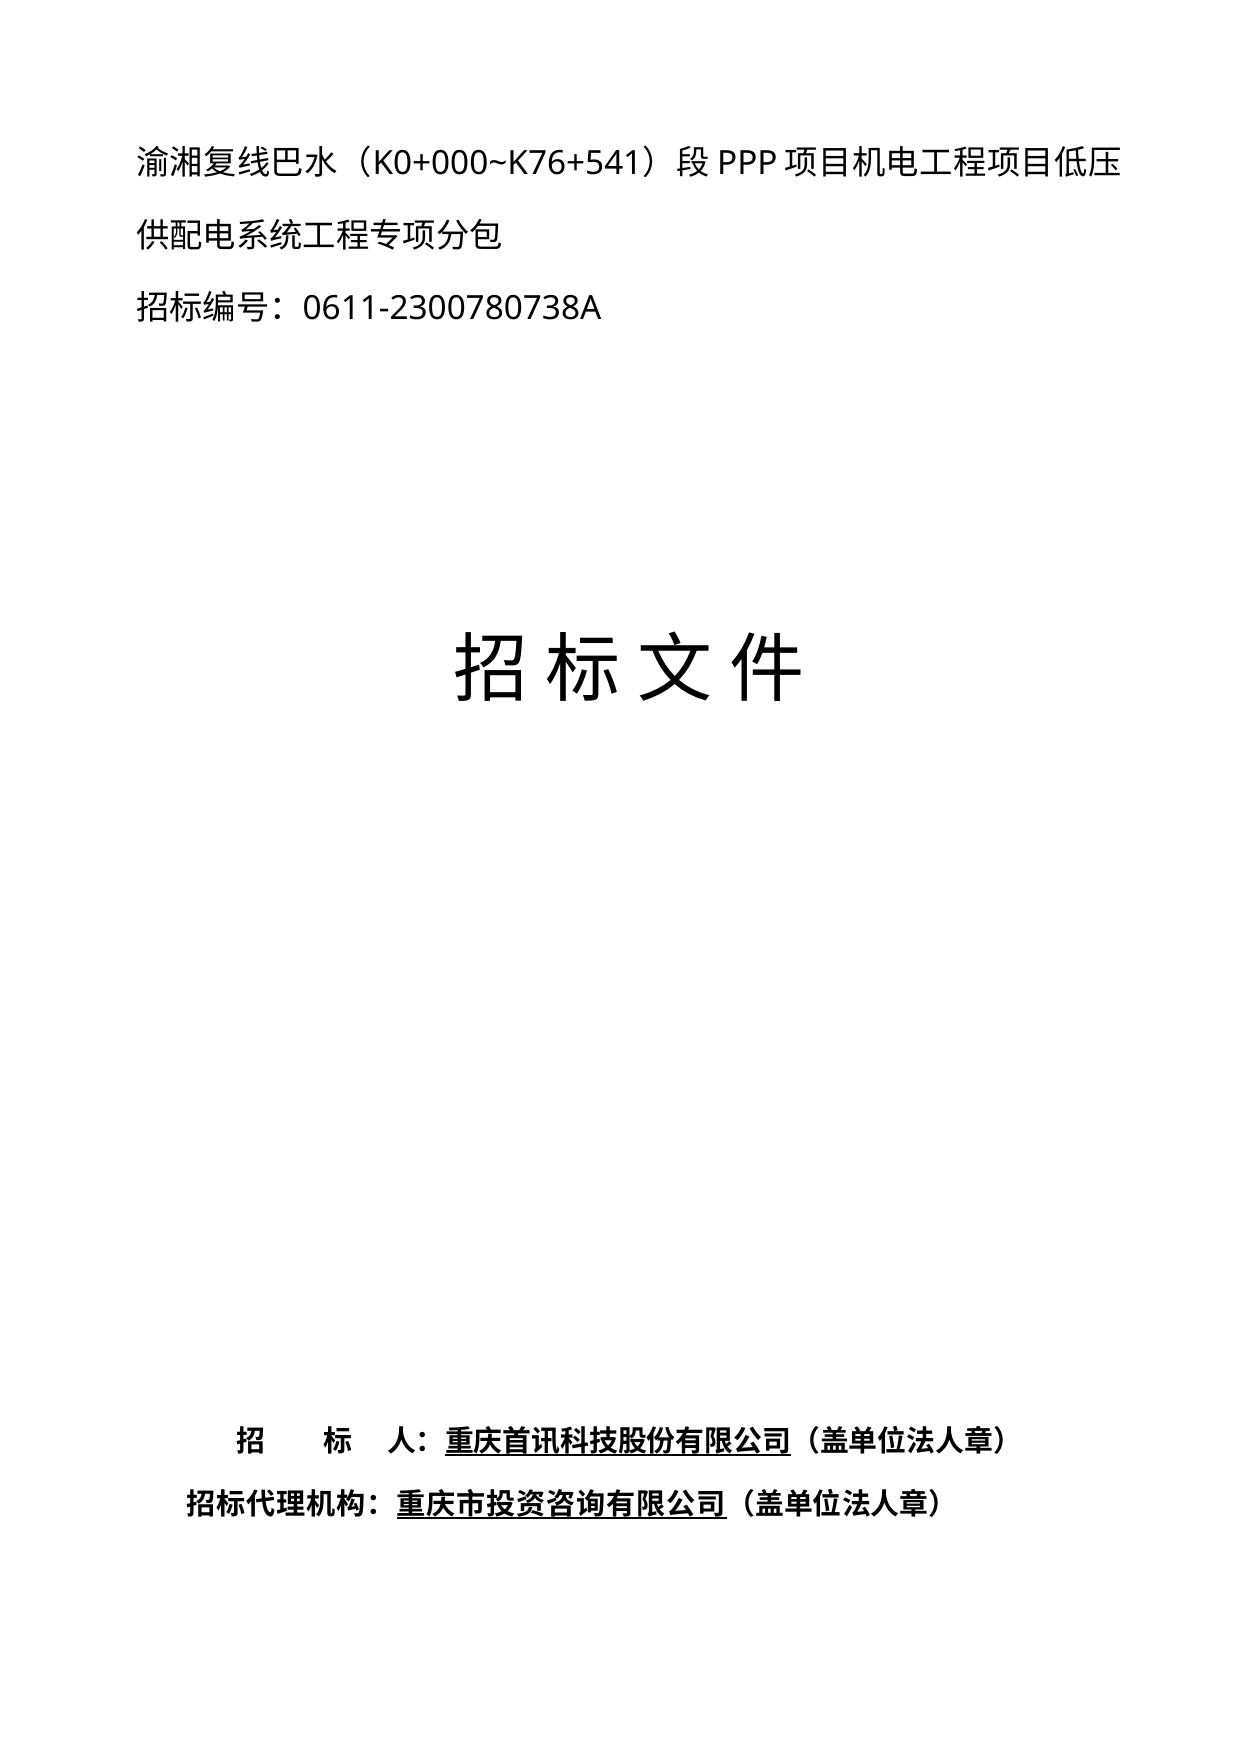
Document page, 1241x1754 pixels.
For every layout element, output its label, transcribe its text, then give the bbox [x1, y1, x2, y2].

text 招标代理机构：重庆市投资咨询有限公司（盖单位法人章） [136, 1481, 1122, 1523]
text 招 标 文 件 [136, 609, 1122, 717]
text 渝湘复线巴水（K0+000~K76+541）段PPP项目机电工程项目低压供配电系统工程专项分包 [136, 136, 1122, 257]
text 招标编号：0611-2300780738A [136, 281, 1122, 329]
text 招 标 人：重庆首讯科技股份有限公司（盖单位法人章） [136, 1417, 1122, 1459]
